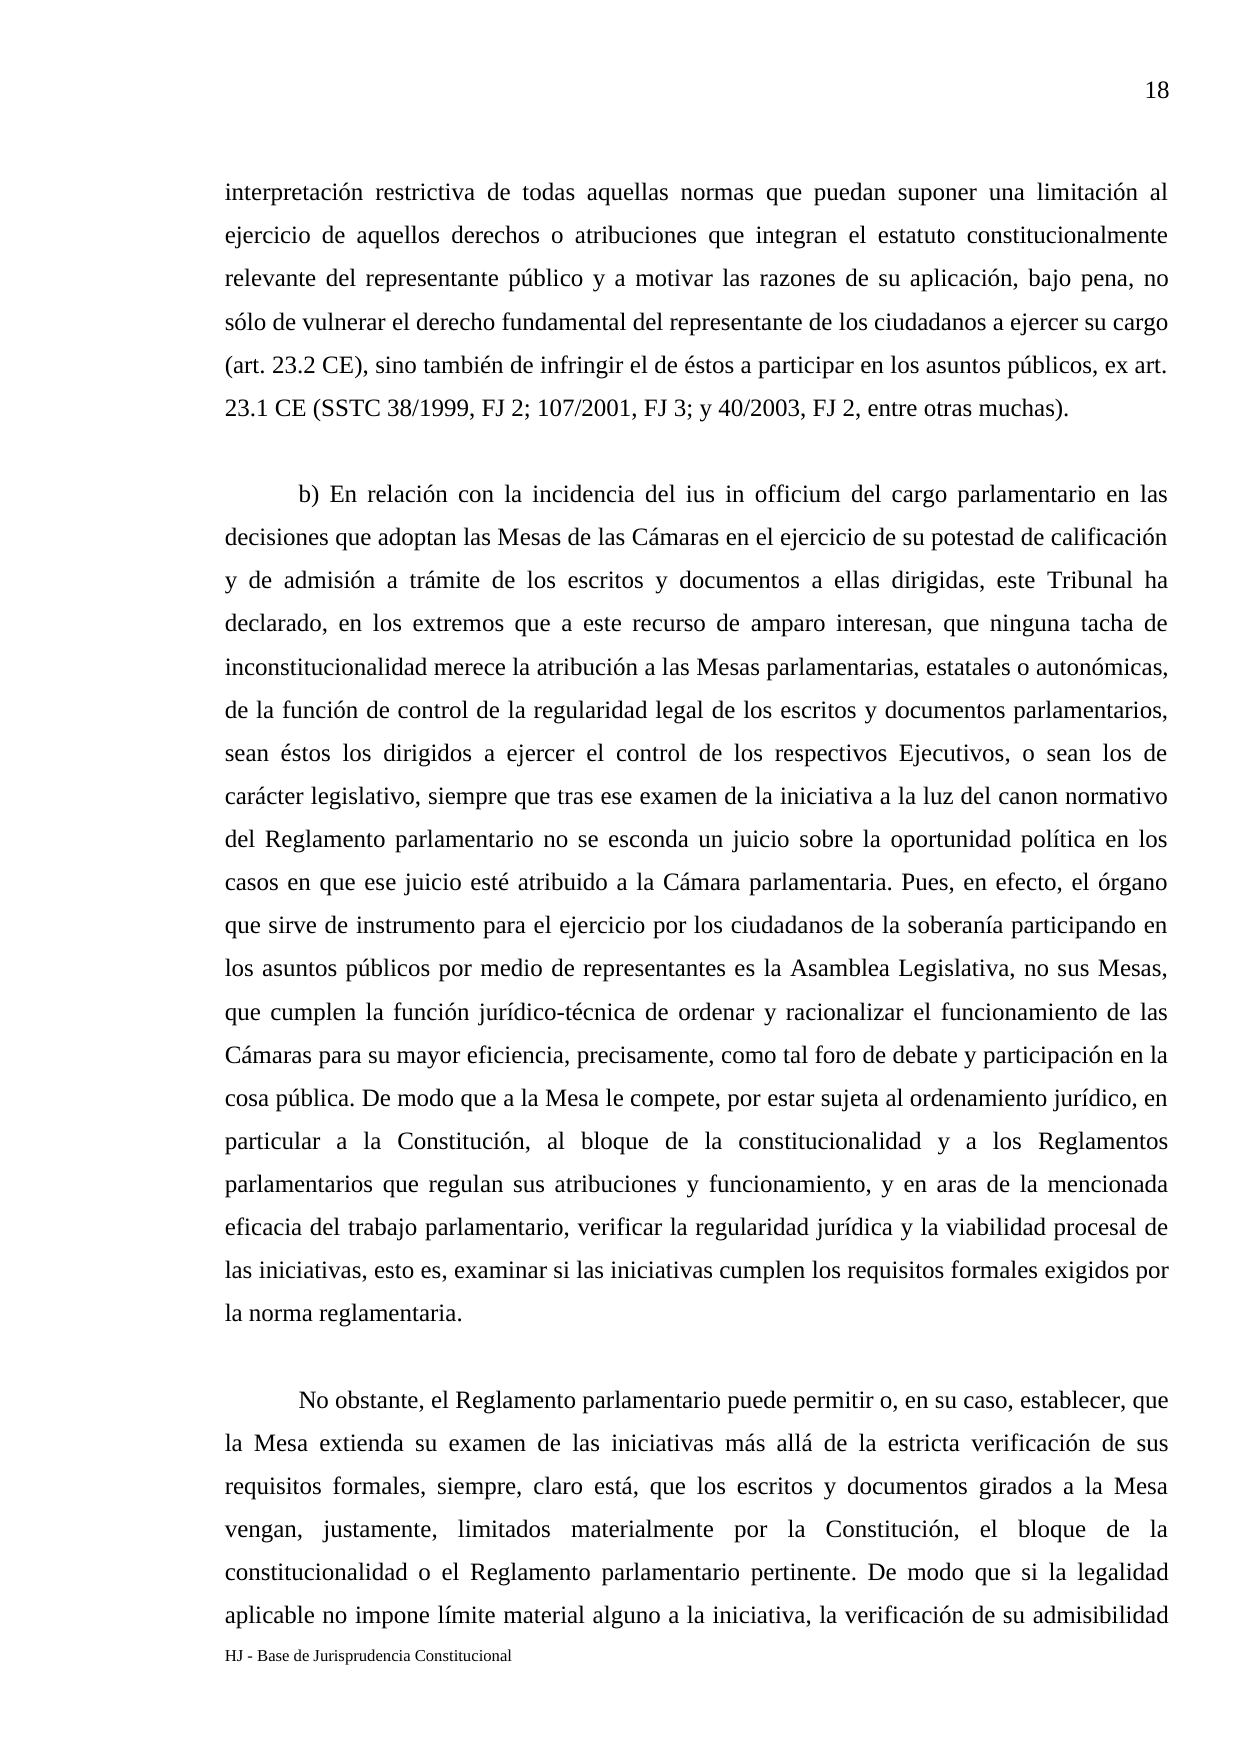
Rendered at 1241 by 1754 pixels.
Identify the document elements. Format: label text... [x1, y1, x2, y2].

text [224, 177, 1169, 422]
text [224, 1385, 1169, 1629]
text b) En relación con la incidencia del ius in officium del cargo parlamentario en las decisiones que adoptan las Mesas de las Cámaras en el ejercicio de su potestad de calificación y de admisión a trámite de los escritos y documentos a ellas dirigidas, este Tribunal ha declarado, en los extremos que a este recurso de amparo interesan, que ninguna tacha de inconstitucionalidad merece la atribución a las Mesas parlamentarias, estatales o autonómicas, de la función de control de la regularidad legal de los escritos y documentos parlamentarios, sean éstos los dirigidos a ejercer el control de los respectivos Ejecutivos, o sean los de carácter legislativo, siempre que tras ese examen de la iniciativa a la luz del canon normativo del Reglamento parlamentario no se esconda un juicio sobre la oportunidad política en los casos en que ese juicio esté atribuido a la Cámara parlamentaria. Pues, en efecto, el órgano que sirve de instrumento para el ejercicio por los ciudadanos de la soberanía participando en los asuntos públicos por medio de representantes es la Asamblea Legislativa, no sus Mesas, que cumplen la función jurídico-técnica de ordenar y racionalizar el funcionamiento de las Cámaras para su mayor eficiencia, precisamente, como tal foro de debate y participación en la cosa pública. De modo que a la Mesa le compete, por estar sujeta al ordenamiento jurídico, en particular a la Constitución, al bloque de la constitucionalidad y a los Reglamentos parlamentarios que regulan sus atribuciones y funcionamiento, y en aras de la mencionada eficacia del trabajo parlamentario, verificar la regularidad jurídica y la viabilidad procesal de las iniciativas, esto es, examinar si las iniciativas cumplen los requisitos formales exigidos por la norma reglamentaria. [224, 479, 1169, 1327]
